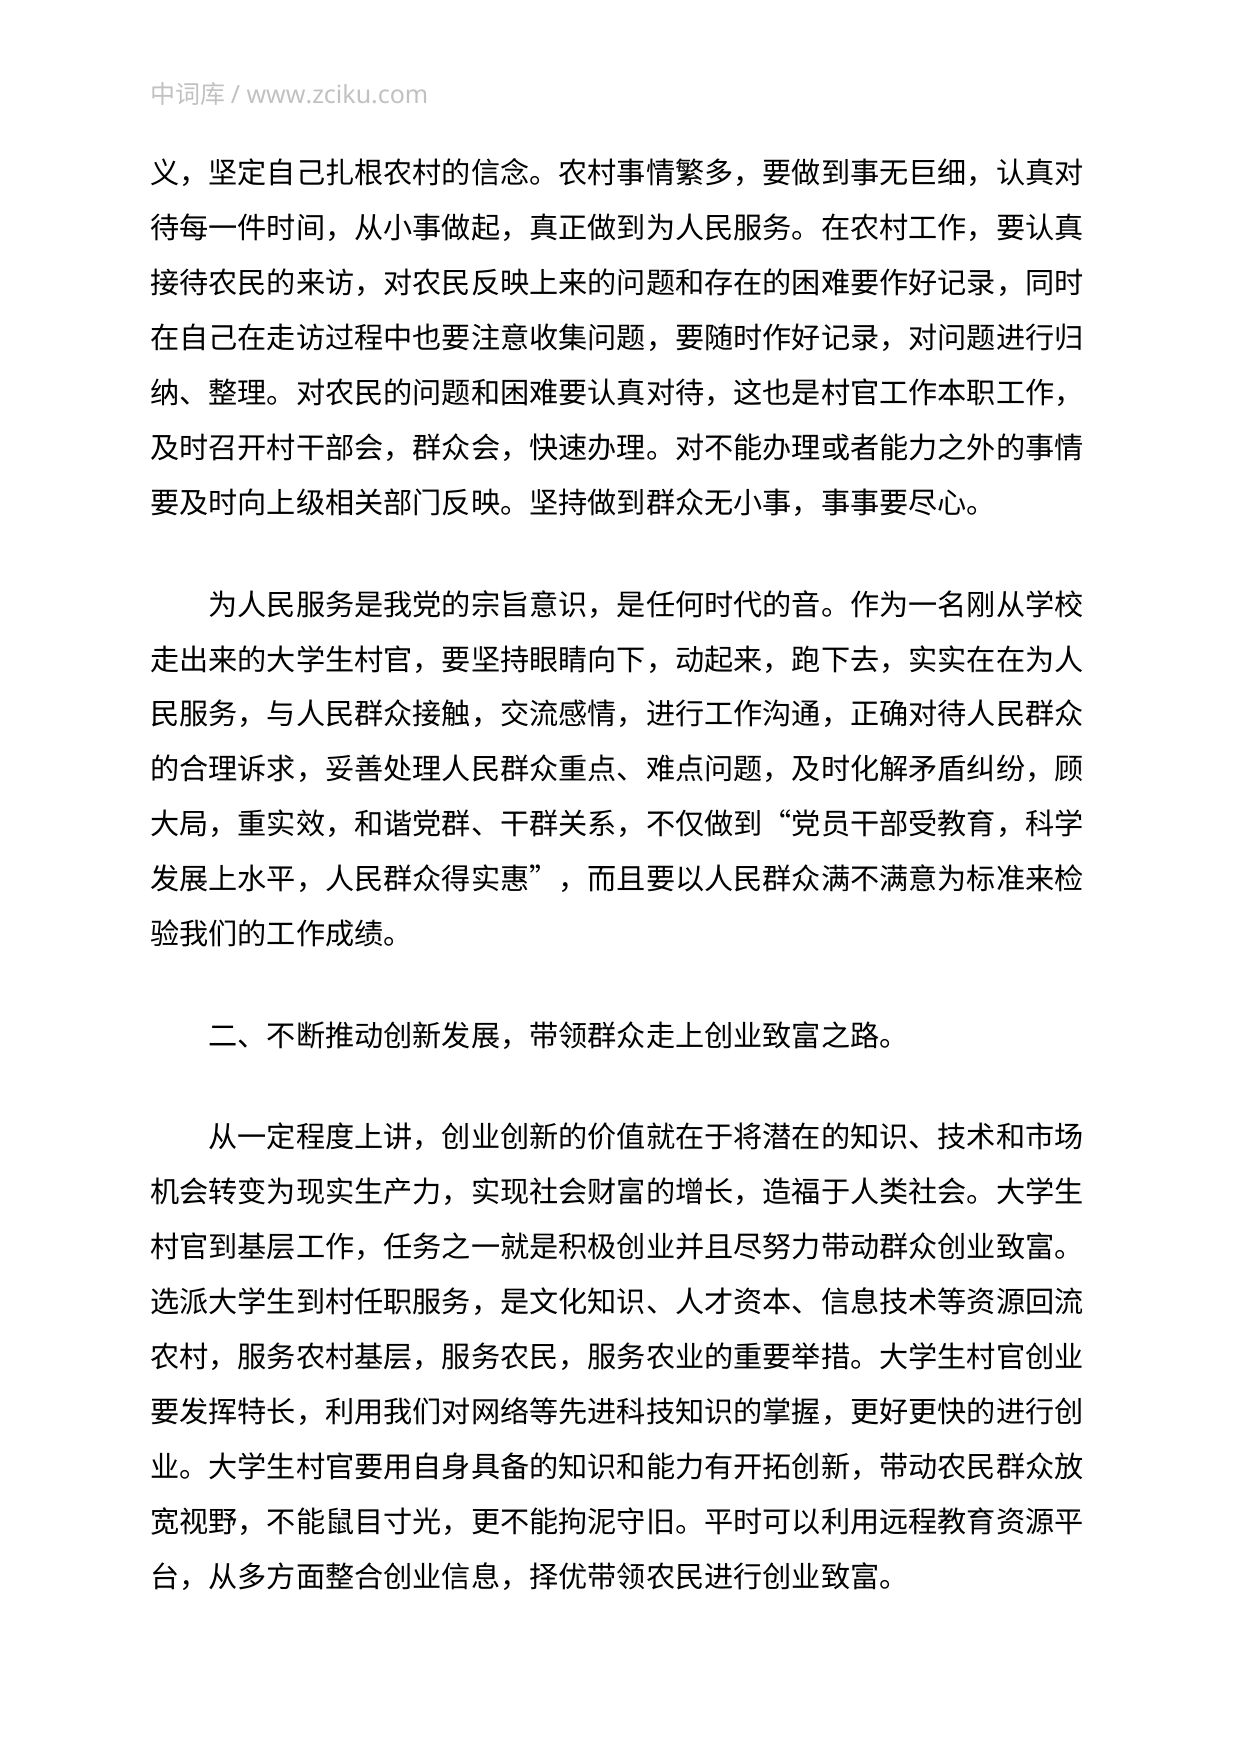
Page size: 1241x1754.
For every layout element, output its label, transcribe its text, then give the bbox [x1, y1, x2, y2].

text 二、不断推动创新发展，带领群众走上创业致富之路。 [150, 1012, 1090, 1054]
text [150, 150, 1090, 522]
text 从一定程度上讲，创业创新的价值就在于将潜在的知识、技术和市场机会转变为现实生产力，实现社会财富的增长，造福于人类社会。大学生村官到基层工作，任务之一就是积极创业并且尽努力带动群众创业致富。选派大学生到村任职服务，是文化知识、人才资本、信息技术等资源回流农村，服务农村基层，服务农民，服务农业的重要举措。大学生村官创业要发挥特长，利用我们对网络等先进科技知识的掌握，更好更快的进行创业。大学生村官要用自身具备的知识和能力有开拓创新，带动农民群众放宽视野，不能鼠目寸光，更不能拘泥守旧。平时可以利用远程教育资源平台，从多方面整合创业信息，择优带领农民进行创业致富。 [150, 1114, 1090, 1596]
text 为人民服务是我党的宗旨意识，是任何时代的音。作为一名刚从学校走出来的大学生村官，要坚持眼睛向下，动起来，跑下去，实实在在为人民服务，与人民群众接触，交流感情，进行工作沟通，正确对待人民群众的合理诉求，妥善处理人民群众重点、难点问题，及时化解矛盾纠纷，顾大局，重实效，和谐党群、干群关系，不仅做到“党员干部受教育，科学发展上水平，人民群众得实惠”，而且要以人民群众满不满意为标准来检验我们的工作成绩。 [150, 581, 1090, 953]
